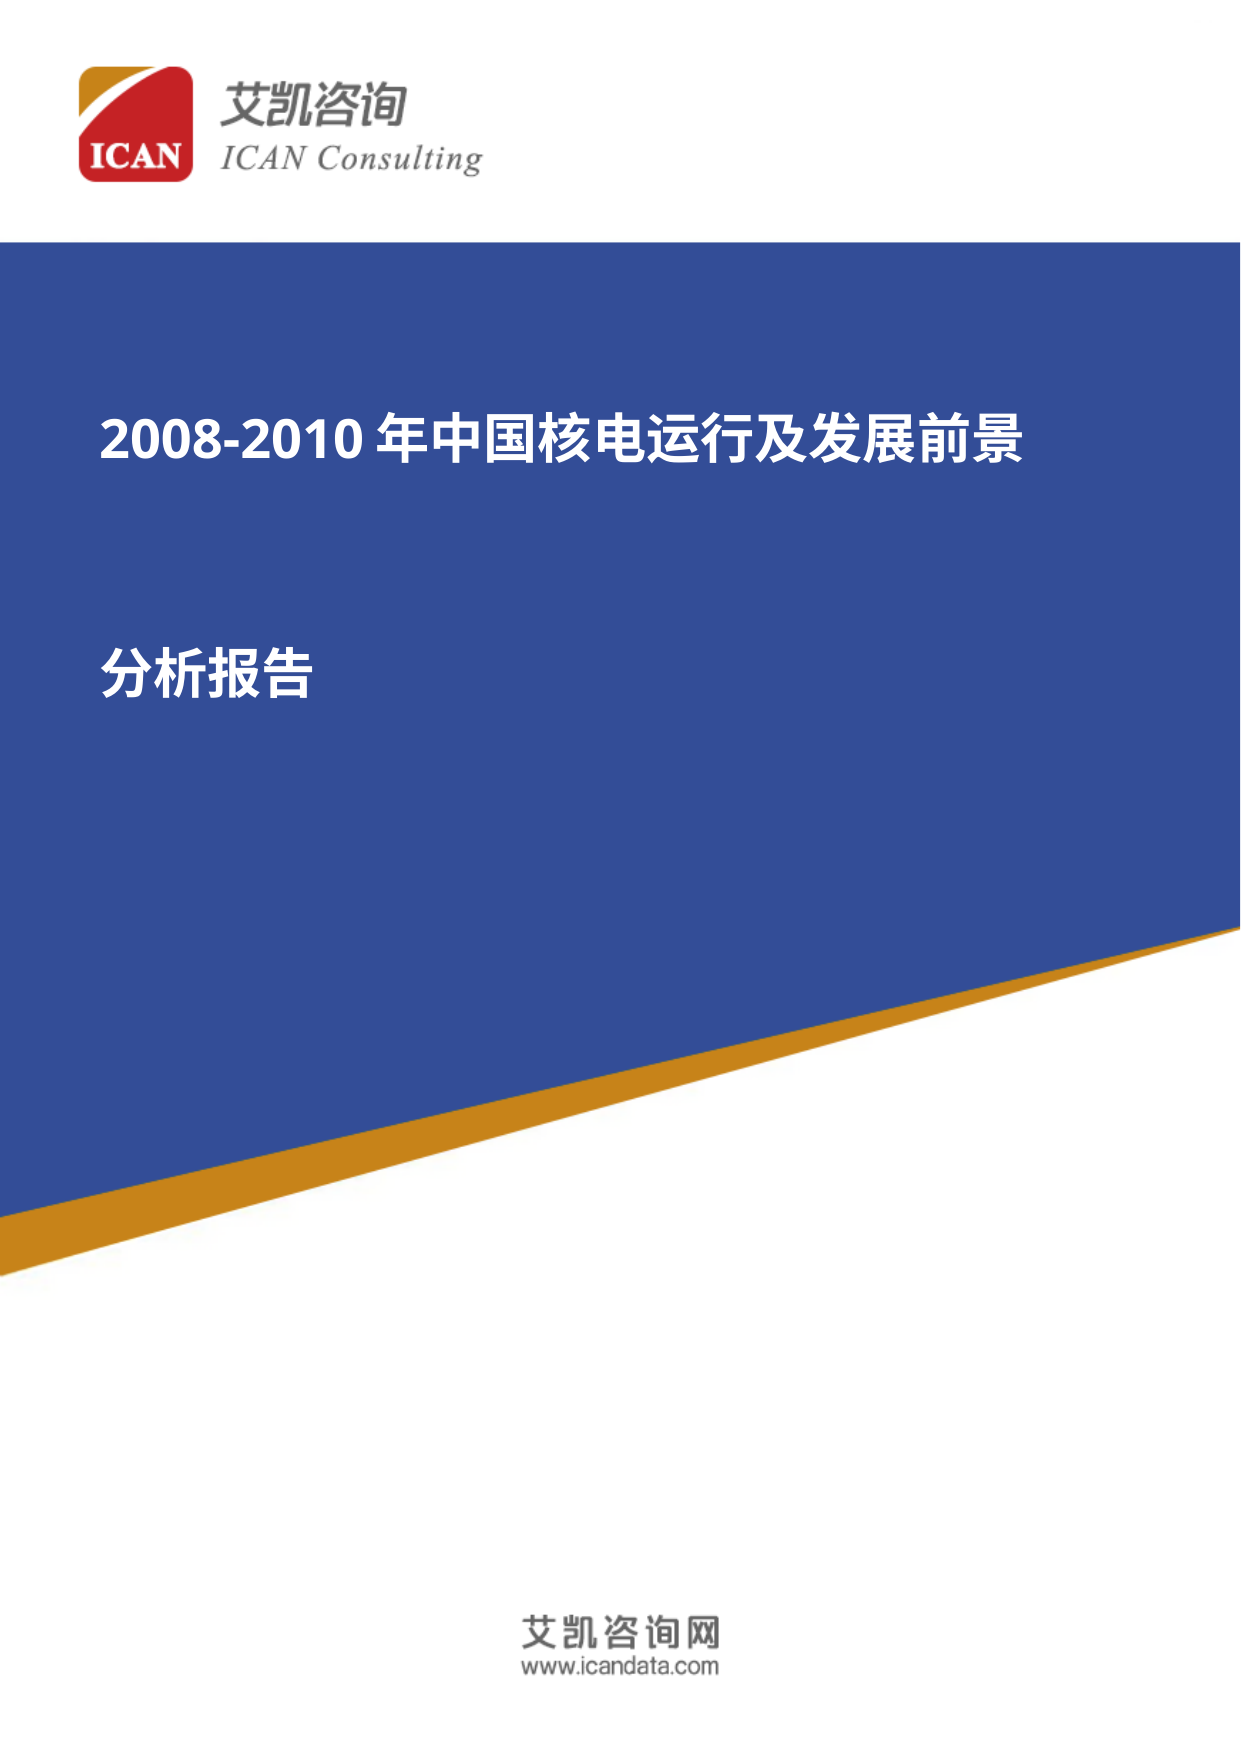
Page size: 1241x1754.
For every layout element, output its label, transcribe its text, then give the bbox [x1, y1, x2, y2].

subtitle 2008-2010年中国核电运行及发展前景分析报告 [99, 386, 1053, 718]
picture [0, 5, 1241, 1754]
